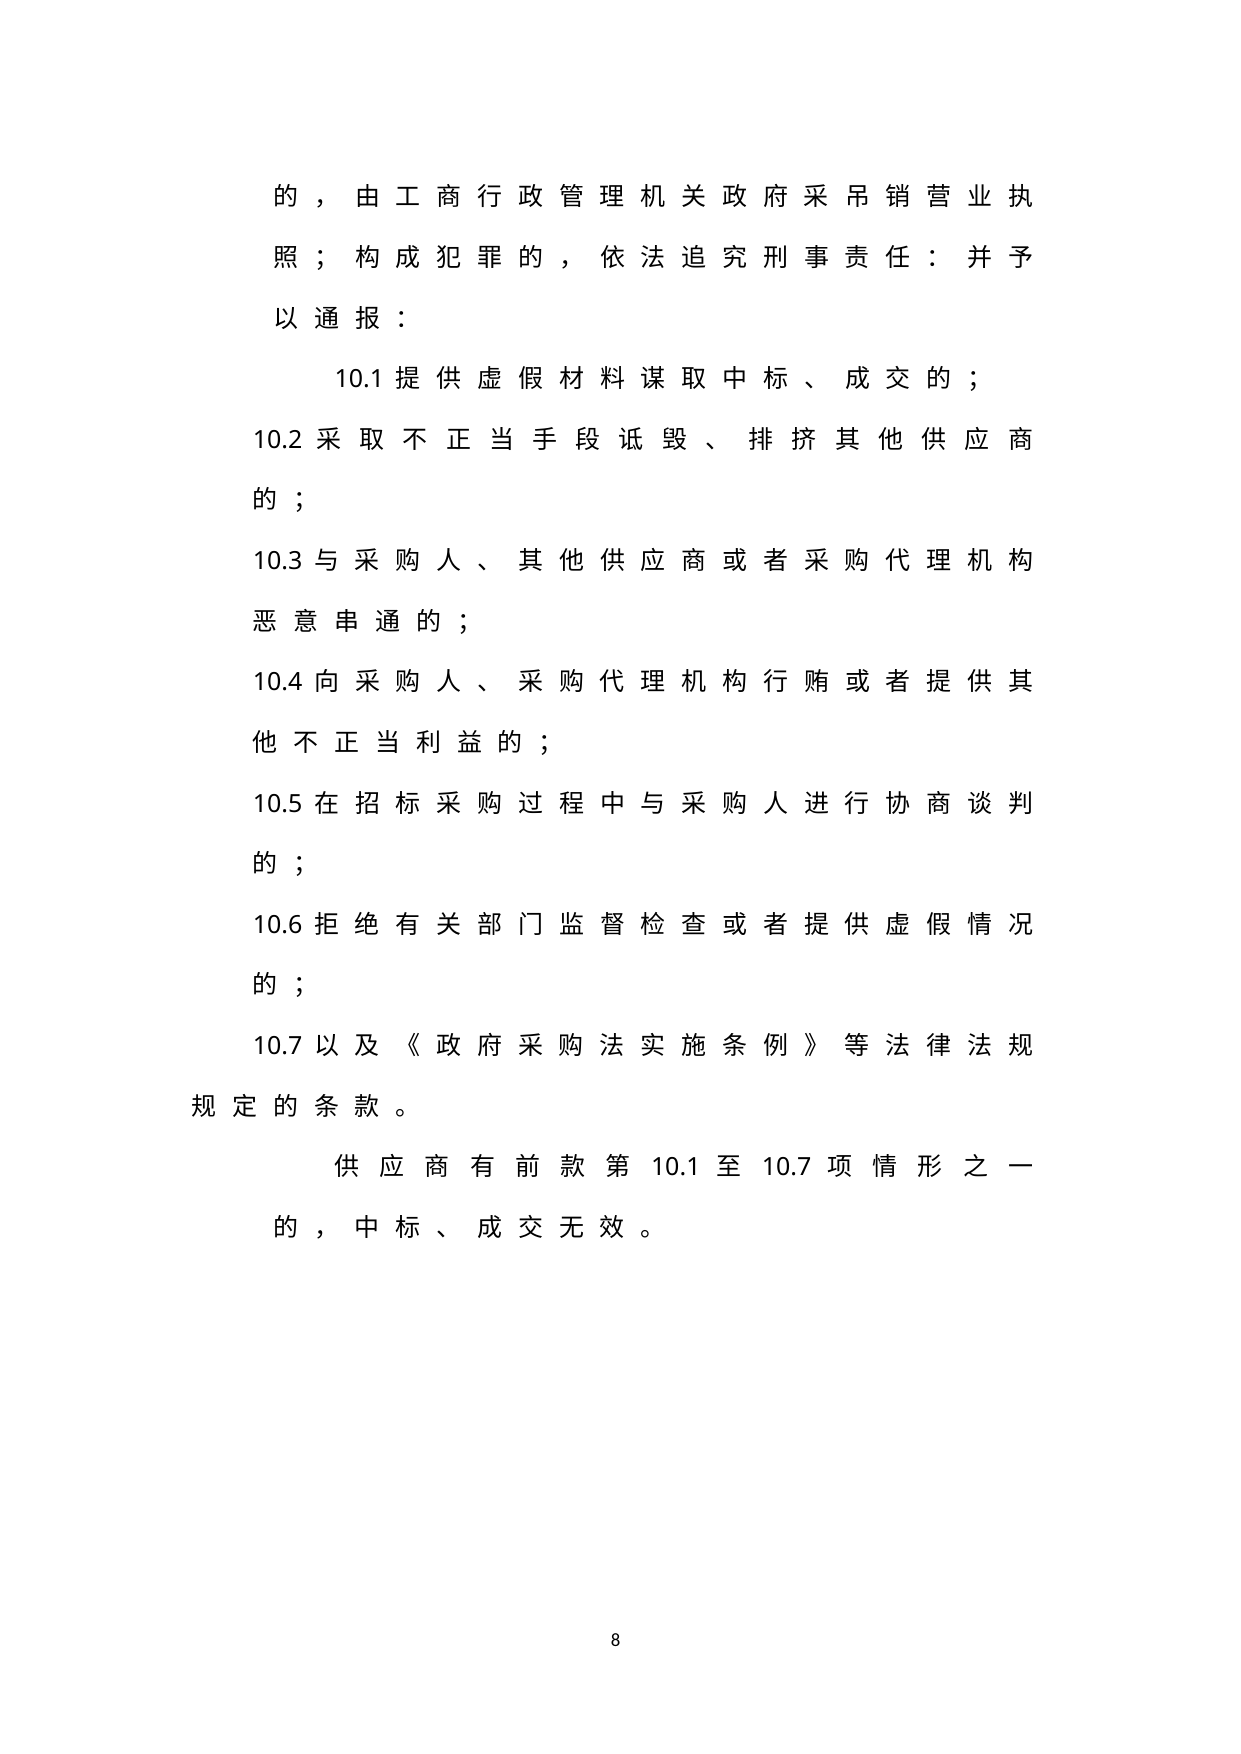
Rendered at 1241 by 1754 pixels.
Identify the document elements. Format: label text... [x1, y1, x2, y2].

text 10.6拒绝有关部门监督检查或者提供虚假情况的； [232, 892, 1049, 1013]
text 10.3与采购人、其他供应商或者采购代理机构恶意串通的； [232, 528, 1049, 649]
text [273, 164, 1049, 346]
text 10.2采取不正当手段诋毁、排挤其他供应商的； [232, 407, 1049, 528]
text 10.1提供虚假材料谋取中标、成交的； [273, 346, 1049, 407]
text 10.7以及《政府采购法实施条例》等法律法规规定的条款。 [191, 1013, 1049, 1134]
text 10.4向采购人、采购代理机构行贿或者提供其他不正当利益的； [232, 649, 1049, 771]
text 10.5在招标采购过程中与采购人进行协商谈判的； [232, 771, 1049, 892]
text 供应商有前款第10.1至10.7项情形之一的，中标、成交无效。 [273, 1134, 1049, 1256]
